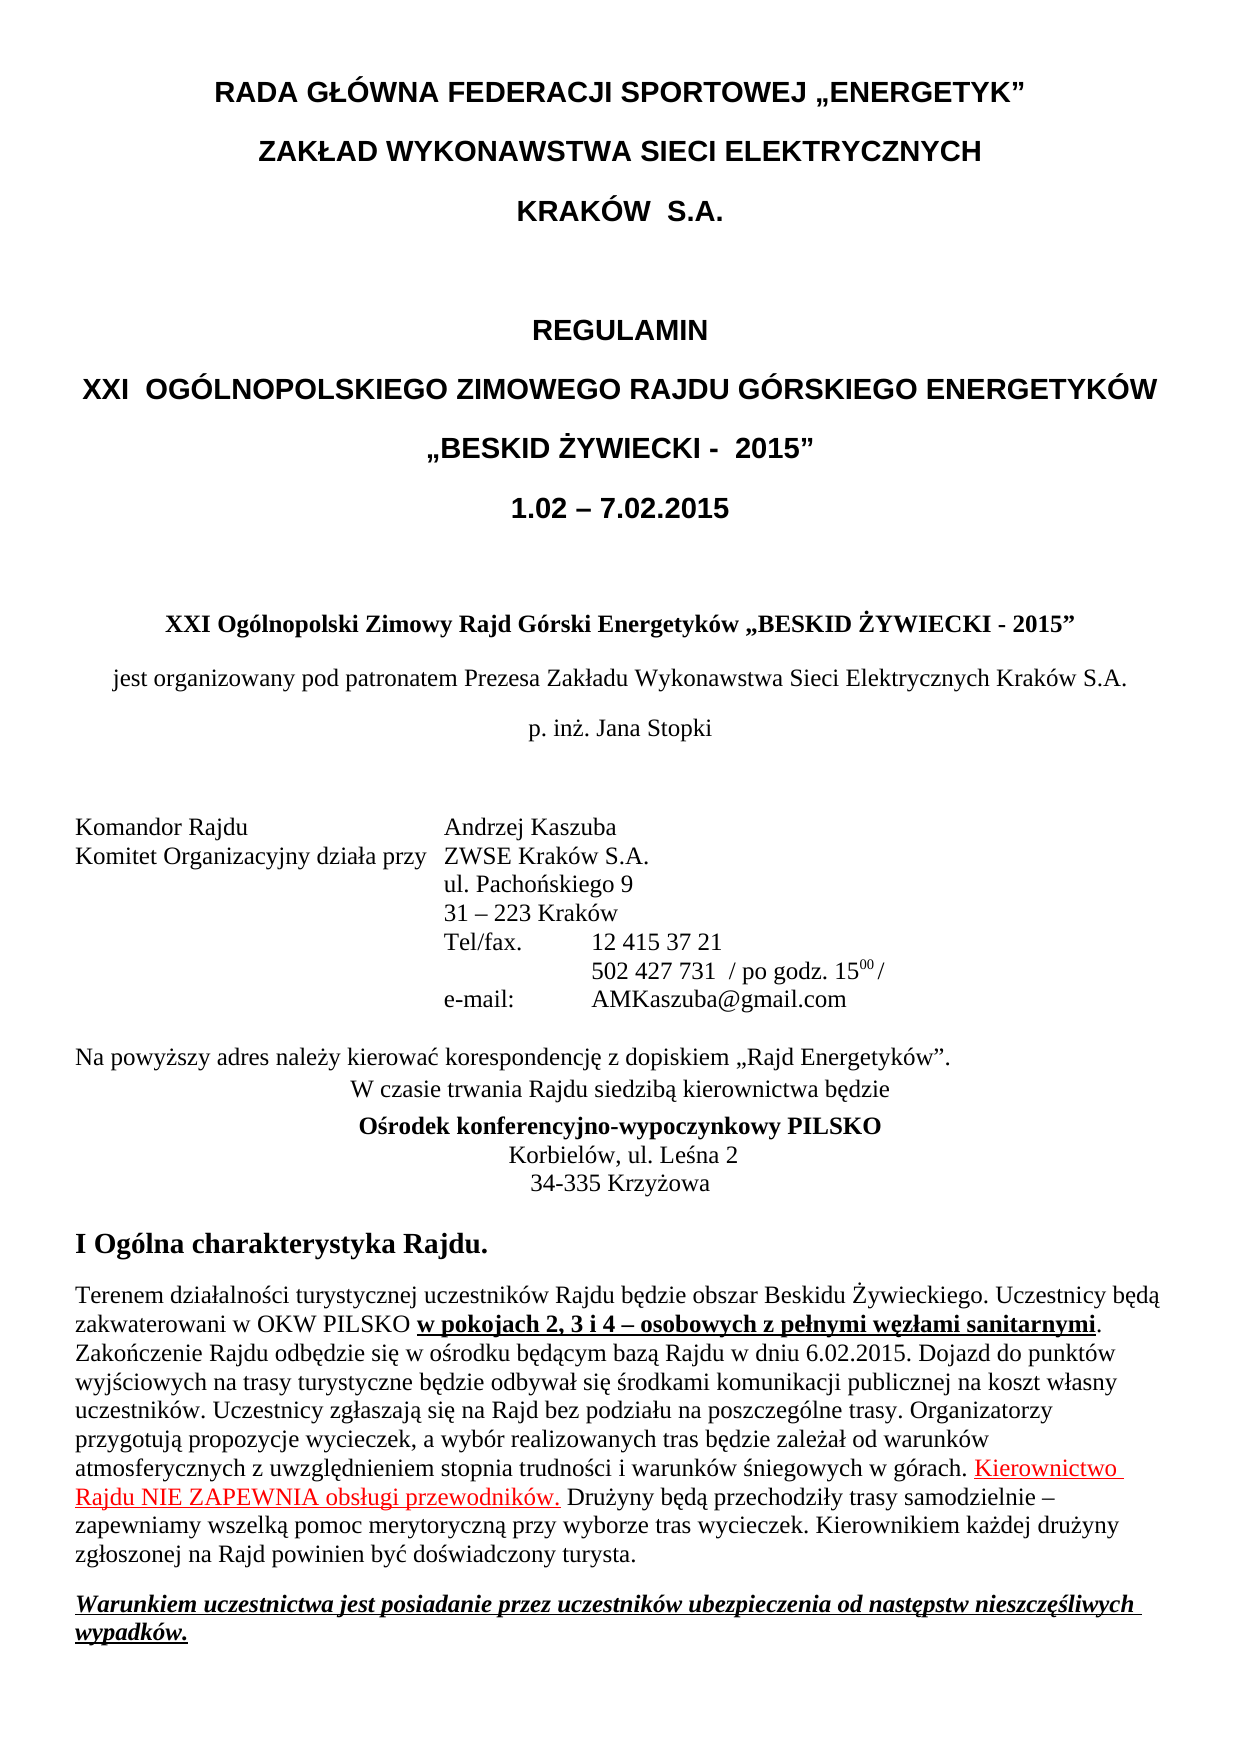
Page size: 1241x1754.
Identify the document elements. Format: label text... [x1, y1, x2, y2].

text KRAKÓW S.A. [75, 194, 1165, 227]
text „BESKID ŻYWIECKI - 2015” [75, 431, 1165, 465]
text ZAKŁAD WYKONAWSTWA SIECI ELEKTRYCZNYCH [75, 134, 1165, 168]
text Terenem działalności turystycznej uczestników Rajdu będzie obszar Beskidu Żywieckiego. Uczestnicy będą zakwaterowani w OKW PILSKO w pokojach 2, 3 i 4 – osobowych z pełnymi węzłami sanitarnymi. Zakończenie Rajdu odbędzie się w ośrodku będącym bazą Rajdu w dniu 6.02.2015. Dojazd do punktów wyjściowych na trasy turystyczne będzie odbywał się środkami komunikacji publicznej na koszt własny uczestników. Uczestnicy zgłaszają się na Rajd bez podziału na poszczególne trasy. Organizatorzy przygotują propozycje wycieczek, a wybór realizowanych tras będzie zależał od warunków atmosferycznych z uwzględnieniem stopnia trudności i warunków śniegowych w górach. Kierownictwo Rajdu NIE ZAPEWNIA obsługi przewodników. Drużyny będą przechodziły trasy samodzielnie – zapewniamy wszelką pomoc merytoryczną przy wyborze tras wycieczek. Kierownikiem każdej drużyny zgłoszonej na Rajd powinien być doświadczony turysta. [75, 1280, 1165, 1568]
text jest organizowany pod patronatem Prezesa Zakładu Wykonawstwa Sieci Elektrycznych Kraków S.A. [75, 663, 1165, 692]
text XXI Ogólnopolski Zimowy Rajd Górski Energetyków „BESKID ŻYWIECKI - 2015” [75, 609, 1165, 638]
text RADA GŁÓWNA FEDERACJI SPORTOWEJ „ENERGETYK” [75, 75, 1165, 108]
text ul. Pachońskiego 9 [75, 869, 1165, 898]
text W czasie trwania Rajdu siedzibą kierownictwa będzie [75, 1071, 1165, 1103]
text 1.02 – 7.02.2015 [75, 491, 1165, 524]
text I Ogólna charakterystyka Rajdu. [75, 1226, 1165, 1259]
text REGULAMIN [75, 312, 1165, 346]
text Na powyższy adres należy kierować korespondencję z dopiskiem „Rajd Energetyków”. [75, 1042, 1165, 1071]
text 31 – 223 Kraków [75, 898, 1165, 927]
text 502 427 731 / po godz. 1500 / [75, 956, 1165, 984]
text Korbielów, ul. Leśna 2 34-335 Krzyżowa [75, 1140, 1165, 1197]
text Warunkiem uczestnictwa jest posiadanie przez uczestników ubezpieczenia od następstw nieszczęśliwych wypadków. [75, 1589, 1165, 1646]
text e-mail: AMKaszuba@gmail.com [75, 984, 1165, 1013]
text Komitet Organizacyjny działa przy ZWSE Kraków S.A. [75, 841, 1165, 869]
text Komandor Rajdu Andrzej Kaszuba [75, 812, 1165, 841]
text p. inż. Jana Stopki [75, 713, 1165, 742]
text Ośrodek konferencyjno-wypoczynkowy PILSKO [75, 1111, 1165, 1140]
text XXI OGÓLNOPOLSKIEGO ZIMOWEGO RAJDU GÓRSKIEGO ENERGETYKÓW [75, 372, 1165, 405]
text Tel/fax. 12 415 37 21 [75, 927, 1165, 956]
